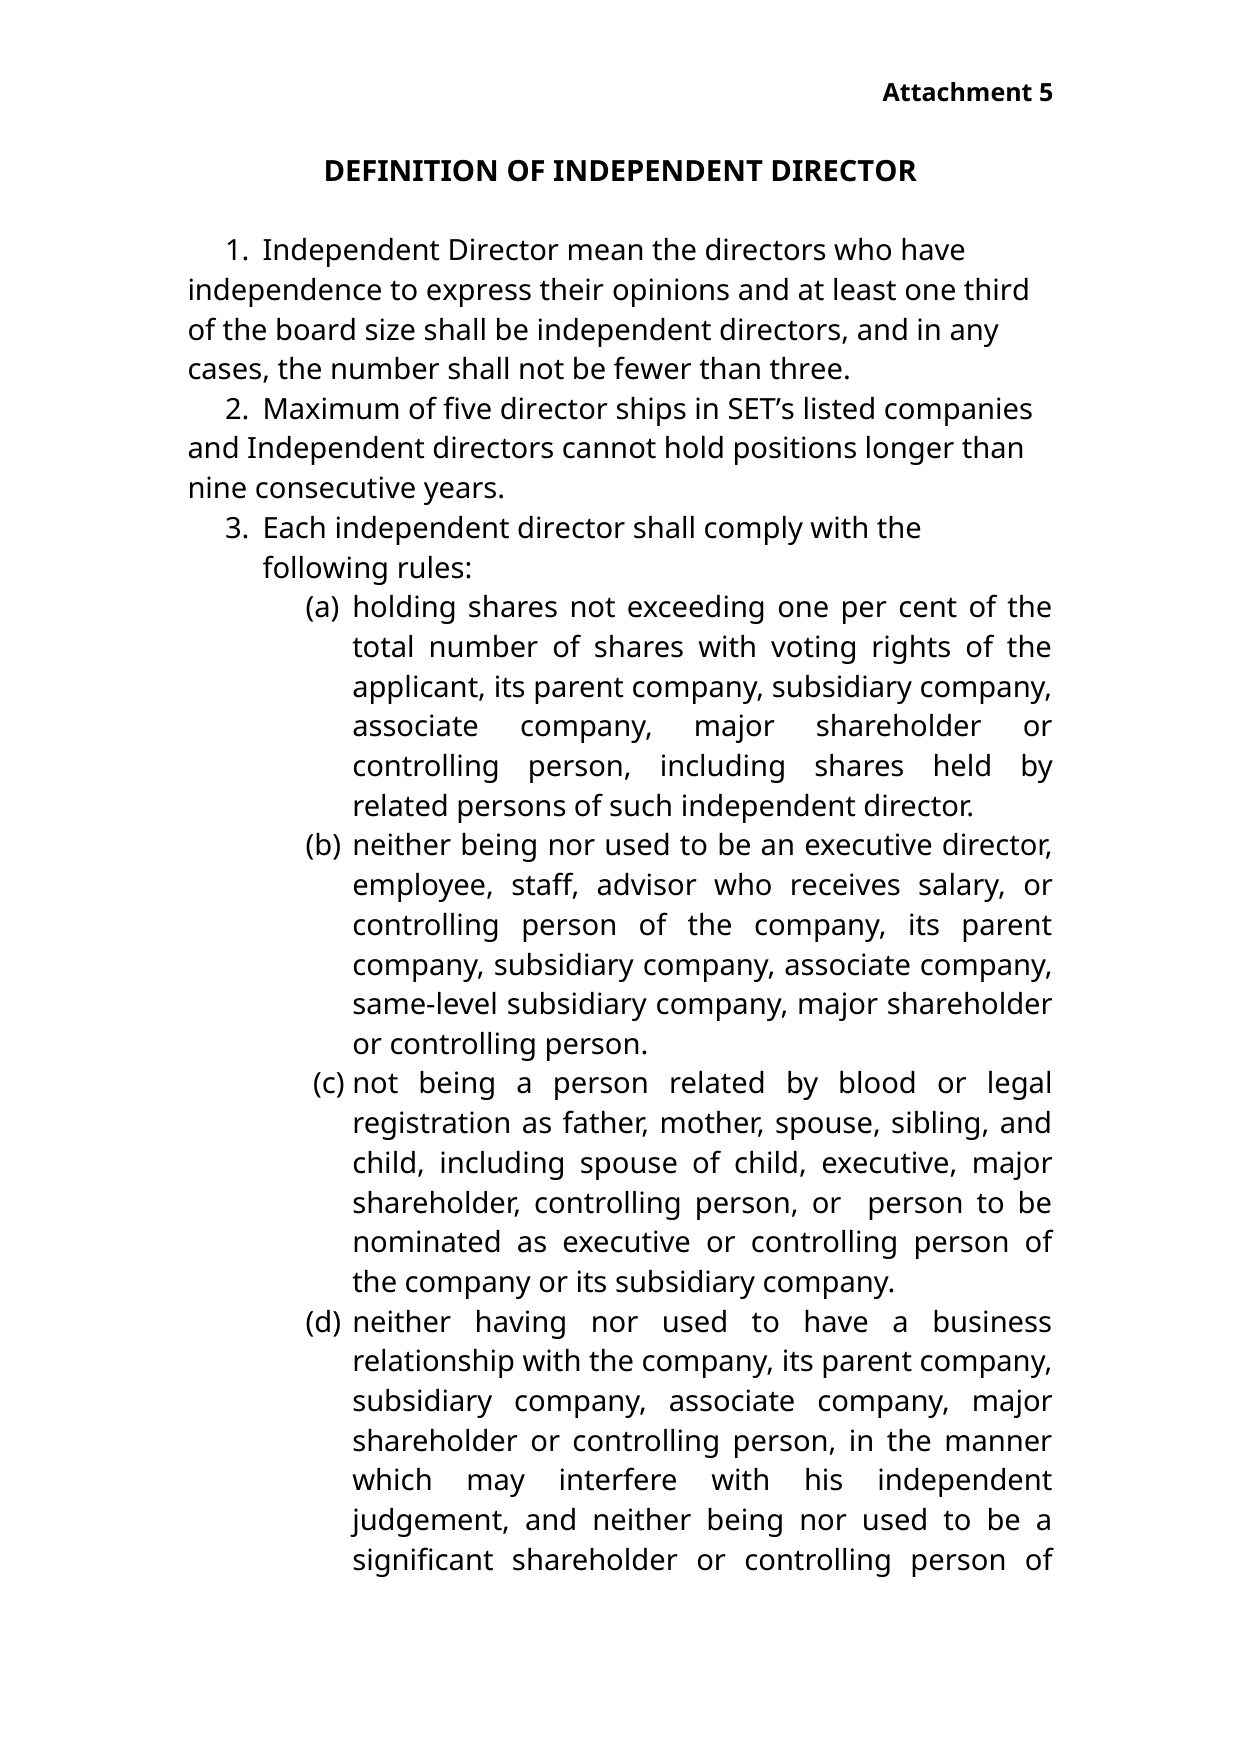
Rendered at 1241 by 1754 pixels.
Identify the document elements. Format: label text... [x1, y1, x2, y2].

list Maximum of five director ships in SET’s listed companies and Independent directors cannot hold positions longer than nine consecutive years. [187, 388, 1053, 507]
text (a) holding shares not exceeding one per cent of the total number of shares with voting rights of the applicant, its parent company, subsidiary company, associate company, major shareholder or controlling person, including shares held by related persons of such independent director. [305, 587, 1053, 825]
text (c) not being a person related by blood or legal registration as father, mother, spouse, sibling, and child, including spouse of child, executive, major shareholder, controlling person, or person to be nominated as executive or controlling person of the company or its subsidiary company. [305, 1063, 1053, 1301]
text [305, 1301, 1053, 1579]
list Independent Director mean the directors who have independence to express their opinions and at least one third of the board size shall be independent directors, and in any cases, the number shall not be fewer than three. [187, 229, 1053, 388]
list Each independent director shall comply with the following rules: [225, 507, 1053, 587]
text (b) neither being nor used to be an executive director, employee, staff, advisor who receives salary, or controlling person of the company, its parent company, subsidiary company, associate company, same-level subsidiary company, major shareholder or controlling person. [305, 825, 1053, 1063]
text DEFINITION OF INDEPENDENT DIRECTOR [187, 150, 1053, 190]
